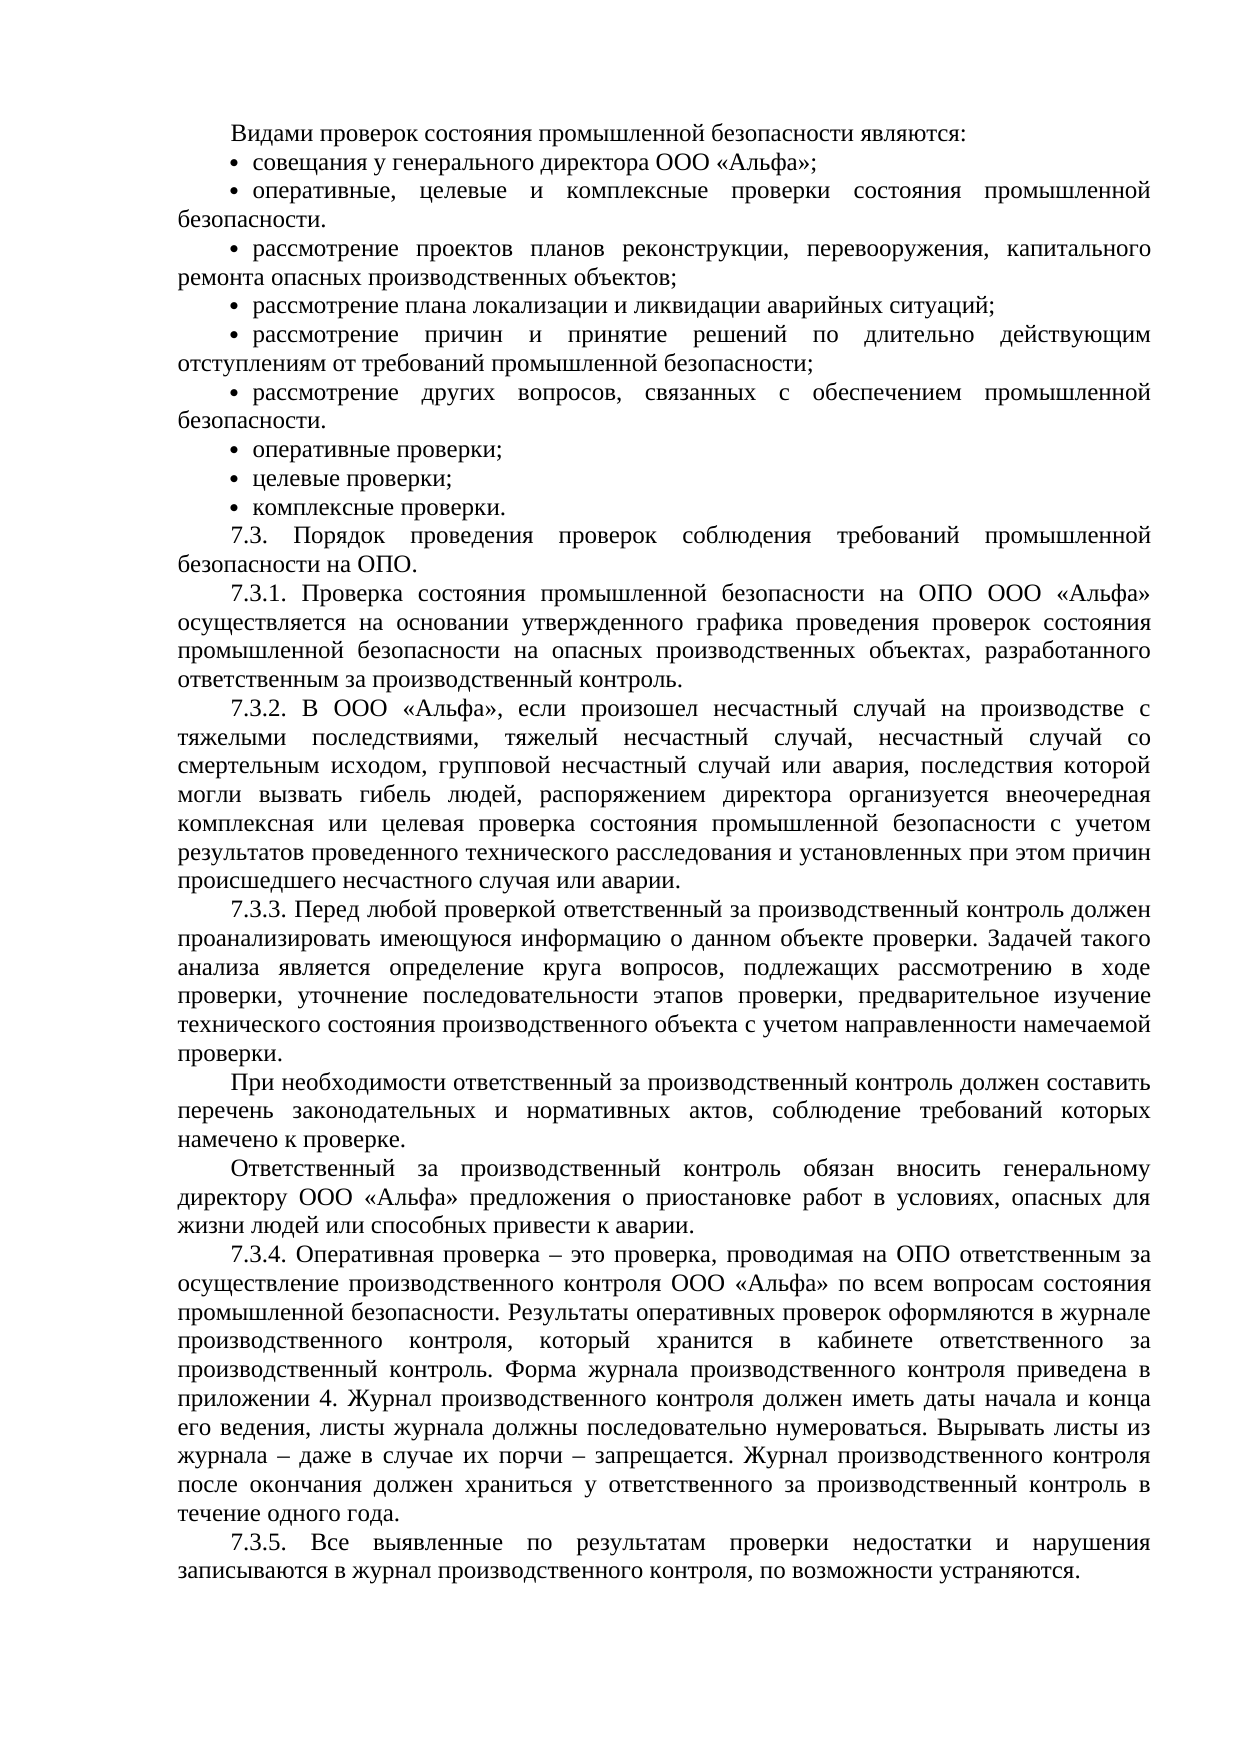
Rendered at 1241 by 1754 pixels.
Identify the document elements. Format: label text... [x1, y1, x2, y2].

text При необходимости ответственный за производственный контроль должен составить перечень законодательных и нормативных актов, соблюдение требований которых намечено к проверке. [177, 1067, 1152, 1153]
list рассмотрение других вопросов, связанных с обеспечением промышленной безопасности. [177, 377, 1152, 434]
list рассмотрение плана локализации и ликвидации аварийных ситуаций; [177, 291, 1152, 319]
list совещания у генерального директора ООО «Альфа»; [177, 147, 1152, 176]
text Видами проверок состояния промышленной безопасности являются: [177, 118, 1152, 147]
text Ответственный за производственный контроль обязан вносить генеральному директору ООО «Альфа» предложения о приостановке работ в условиях, опасных для жизни людей или способных привести к аварии. [177, 1153, 1152, 1239]
text 7.3. Порядок проведения проверок соблюдения требований промышленной безопасности на ОПО. [177, 521, 1152, 578]
text 7.3.3. Перед любой проверкой ответственный за производственный контроль должен проанализировать имеющуюся информацию о данном объекте проверки. Задачей такого анализа является определение круга вопросов, подлежащих рассмотрению в ходе проверки, уточнение последовательности этапов проверки, предварительное изучение технического состояния производственного объекта с учетом направленности намечаемой проверки. [177, 894, 1152, 1067]
list комплексные проверки. [177, 492, 1152, 521]
text 7.3.1. Проверка состояния промышленной безопасности на ОПО ООО «Альфа» осуществляется на основании утвержденного графика проведения проверок состояния промышленной безопасности на опасных производственных объектах, разработанного ответственным за производственный контроль. [177, 578, 1152, 693]
list рассмотрение проектов планов реконструкции, перевооружения, капитального ремонта опасных производственных объектов; [177, 233, 1152, 291]
list рассмотрение причин и принятие решений по длительно действующим отступлениям от требований промышленной безопасности; [177, 319, 1152, 377]
text 7.3.5. Все выявленные по результатам проверки недостатки и нарушения записываются в журнал производственного контроля, по возможности устраняются. [177, 1527, 1152, 1584]
text 7.3.2. В ООО «Альфа», если произошел несчастный случай на производстве с тяжелыми последствиями, тяжелый несчастный случай, несчастный случай со смертельным исходом, групповой несчастный случай или авария, последствия которой могли вызвать гибель людей, распоряжением директора организуется внеочередная комплексная или целевая проверка состояния промышленной безопасности с учетом результатов проведенного технического расследования и установленных при этом причин происшедшего несчастного случая или аварии. [177, 693, 1152, 894]
list целевые проверки; [177, 463, 1152, 492]
list оперативные, целевые и комплексные проверки состояния промышленной безопасности. [177, 176, 1152, 233]
list оперативные проверки; [177, 434, 1152, 463]
text 7.3.4. Оперативная проверка – это проверка, проводимая на ОПО ответственным за осуществление производственного контроля ООО «Альфа» по всем вопросам состояния промышленной безопасности. Результаты оперативных проверок оформляются в журнале производственного контроля, который хранится в кабинете ответственного за производственный контроль. Форма журнала производственного контроля приведена в приложении 4. Журнал производственного контроля должен иметь даты начала и конца его ведения, листы журнала должны последовательно нумероваться. Вырывать листы из журнала – даже в случае их порчи – запрещается. Журнал производственного контроля после окончания должен храниться у ответственного за производственный контроль в течение одного года. [177, 1239, 1152, 1527]
